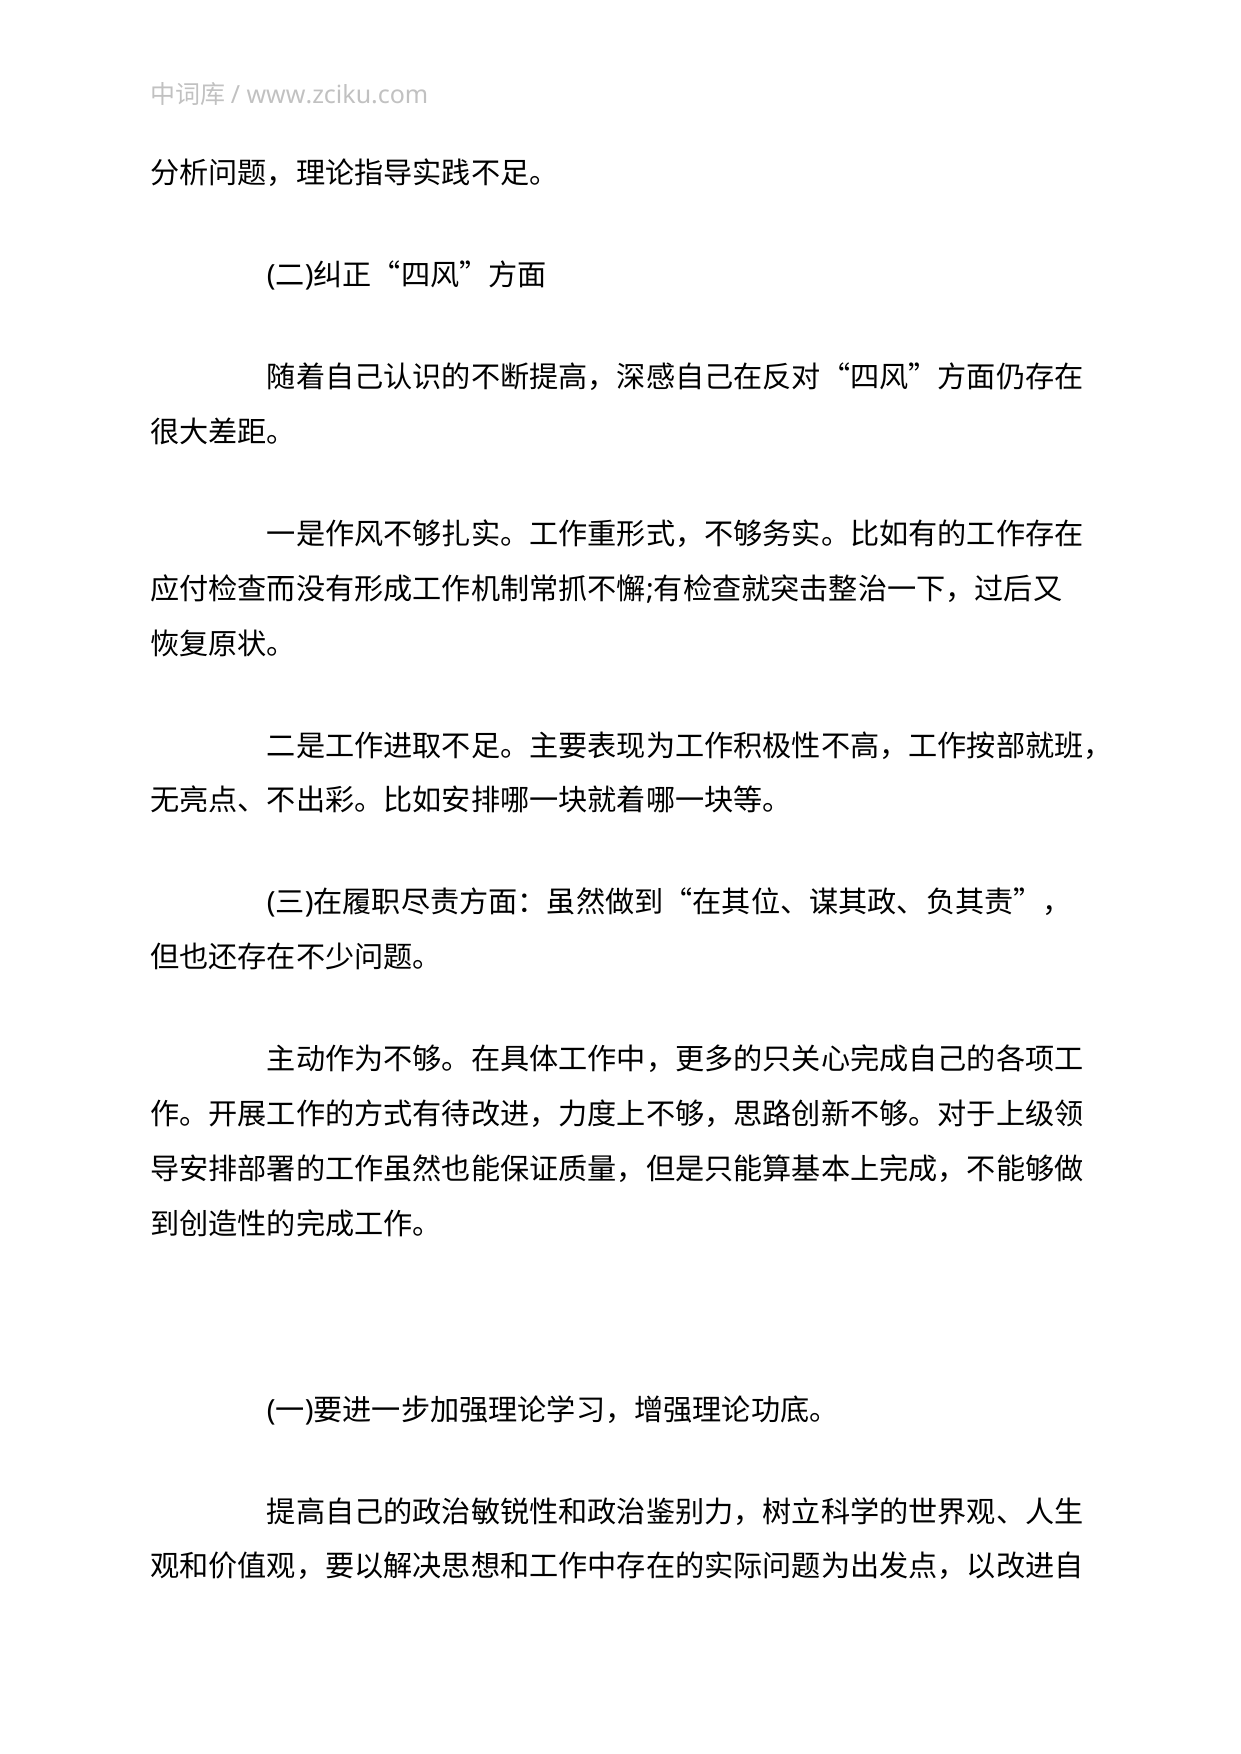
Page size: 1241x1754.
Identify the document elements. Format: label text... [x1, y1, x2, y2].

text (一)要进一步加强理论学习，增强理论功底。 [150, 1386, 1090, 1428]
text 主动作为不够。在具体工作中，更多的只关心完成自己的各项工作。开展工作的方式有待改进，力度上不够，思路创新不够。对于上级领导安排部署的工作虽然也能保证质量，但是只能算基本上完成，不能够做到创造性的完成工作。 [150, 1036, 1090, 1242]
text (三)在履职尽责方面：虽然做到“在其位、谋其政、负其责”，但也还存在不少问题。 [150, 879, 1090, 976]
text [150, 150, 1090, 192]
text (二)纠正“四风”方面 [150, 252, 1090, 294]
text 随着自己认识的不断提高，深感自己在反对“四风”方面仍存在很大差距。 [150, 354, 1090, 451]
text 一是作风不够扎实。工作重形式，不够务实。比如有的工作存在应付检查而没有形成工作机制常抓不懈;有检查就突击整治一下，过后又恢复原状。 [150, 510, 1090, 663]
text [150, 1488, 1090, 1585]
text 二是工作进取不足。主要表现为工作积极性不高，工作按部就班，无亮点、不出彩。比如安排哪一块就着哪一块等。 [150, 722, 1090, 819]
